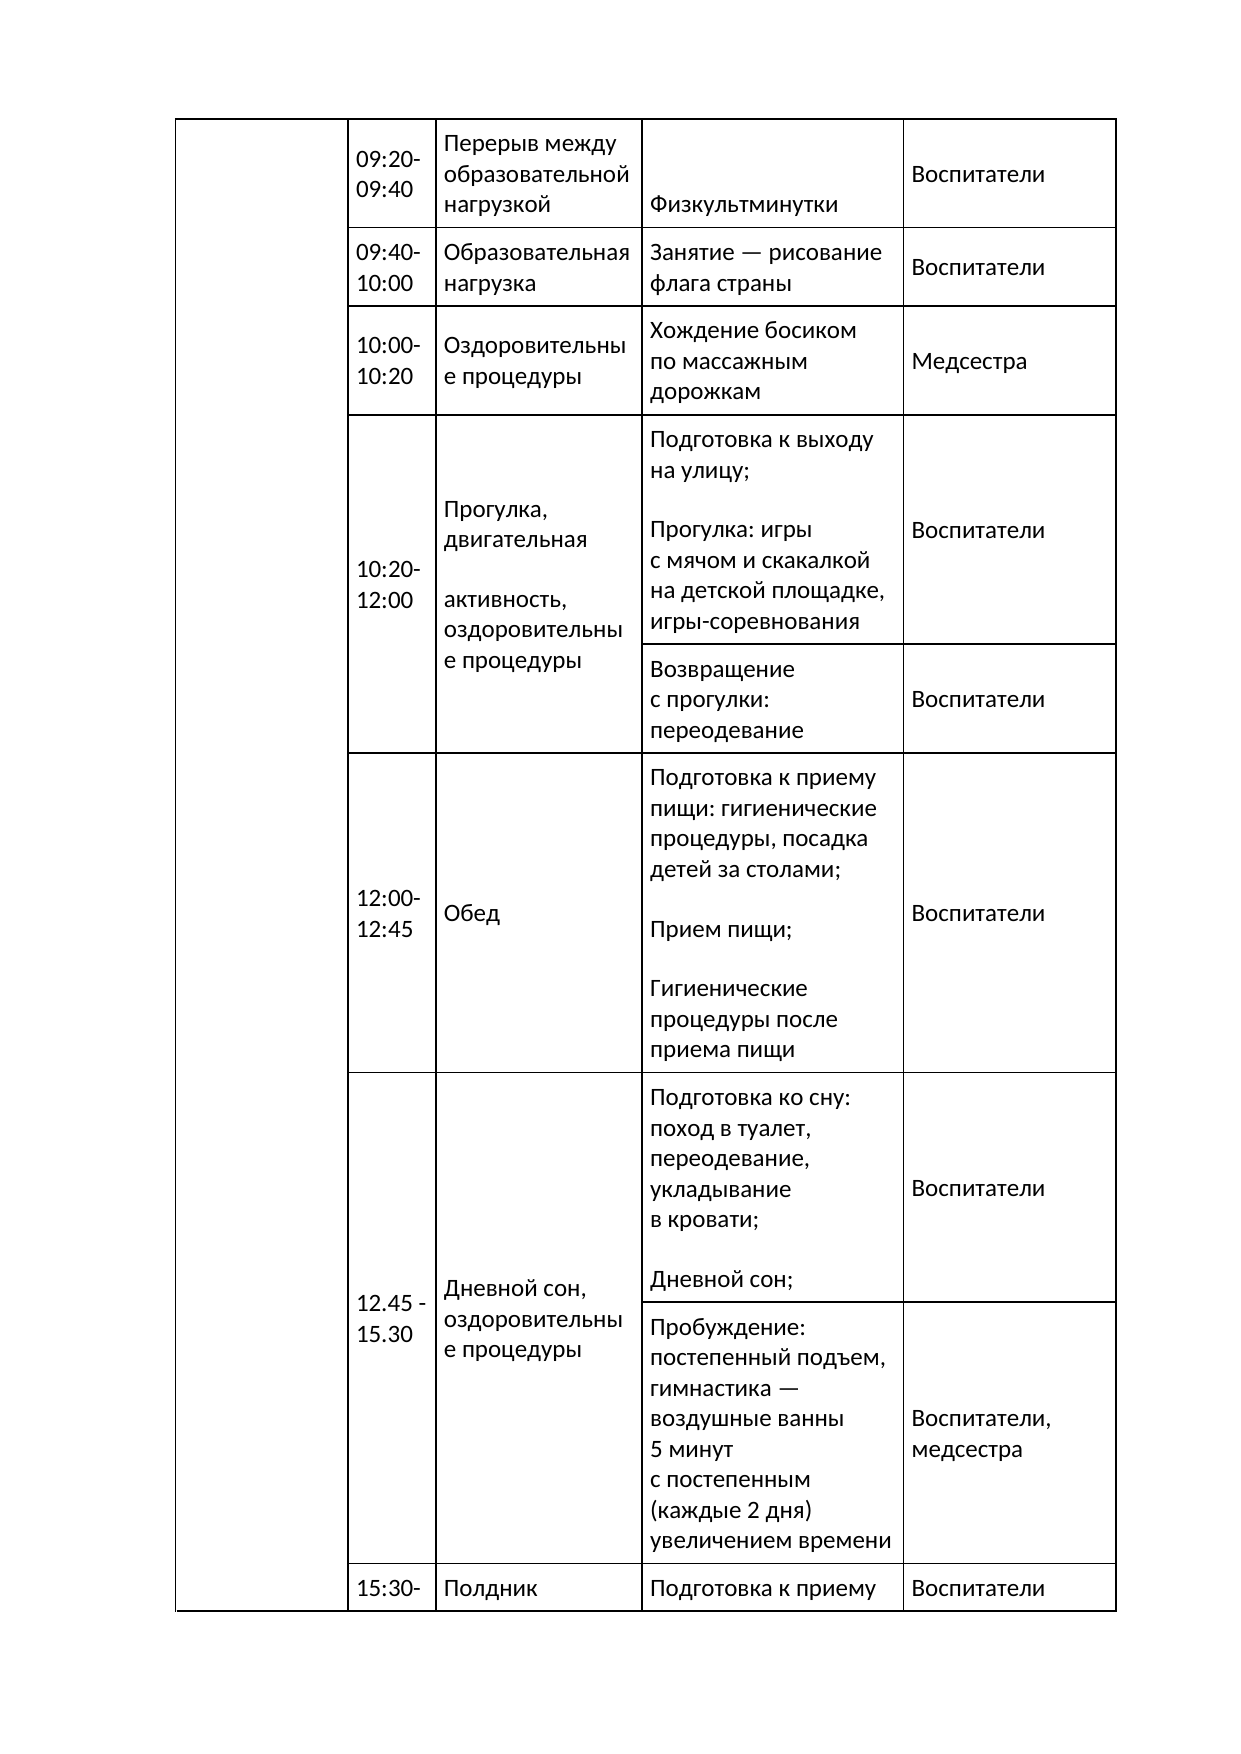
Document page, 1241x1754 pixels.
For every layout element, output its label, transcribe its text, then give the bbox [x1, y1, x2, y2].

table_cell Медсестра [904, 307, 1115, 414]
table_cell Оздоровительные процедуры [437, 307, 641, 414]
table_cell Воспитатели [904, 120, 1115, 227]
table_cell Занятие — рисование флага страны [643, 228, 903, 305]
table_cell Перерыв между образовательной нагрузкой [437, 120, 641, 227]
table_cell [643, 1564, 903, 1610]
table_cell Воспитатели [904, 228, 1115, 305]
table_cell 12.45 -15.30 [349, 1073, 435, 1563]
table_cell Воспитатели [904, 645, 1115, 752]
table_cell Подготовка ко сну: поход в туалет, переодевание, укладывание в кровати; Дневной сон; [643, 1073, 903, 1301]
table_cell Воспитатели [904, 416, 1115, 643]
table_cell 10:20-12:00 [349, 416, 435, 752]
table_cell Воспитатели [904, 1564, 1115, 1610]
table_cell Обед [437, 754, 641, 1072]
table_cell Образовательная нагрузка [437, 228, 641, 305]
table_cell 10:00-10:20 [349, 307, 435, 414]
table_cell Дневной сон, оздоровительные процедуры [437, 1073, 641, 1563]
table_cell Полдник [437, 1564, 641, 1610]
table_cell 12:00-12:45 [349, 754, 435, 1072]
table_cell 15:30-16.00 [349, 1564, 435, 1610]
table_cell Подготовка к приему пищи: гигиенические процедуры, посадка детей за столами; Прием пищи; Гигиенические процедуры после приема пищи [643, 754, 903, 1072]
table_cell 09:20-09:40 [349, 120, 435, 227]
table_cell Воспитатели [904, 1073, 1115, 1301]
table_cell 09:40-10:00 [349, 228, 435, 305]
table_cell Подготовка к выходу на улицу; Прогулка: игры с мячом и скакалкой на детской площадке, игры-соревнования [643, 416, 903, 643]
table_cell Хождение босиком по массажным дорожкам [643, 307, 903, 414]
table_cell Воспитатели, медсестра [904, 1303, 1115, 1563]
table_cell Пробуждение: постепенный подъем, гимнастика — воздушные ванны 5 минут с постепенным (каждые 2 дня) увеличением времени [643, 1303, 903, 1563]
table_cell Прогулка, двигательная активность, оздоровительные процедуры [437, 416, 641, 752]
table_cell Возвращение с прогулки: переодевание [643, 645, 903, 752]
table_cell Физкультминутки [643, 120, 903, 227]
table_cell Воспитатели [904, 754, 1115, 1072]
